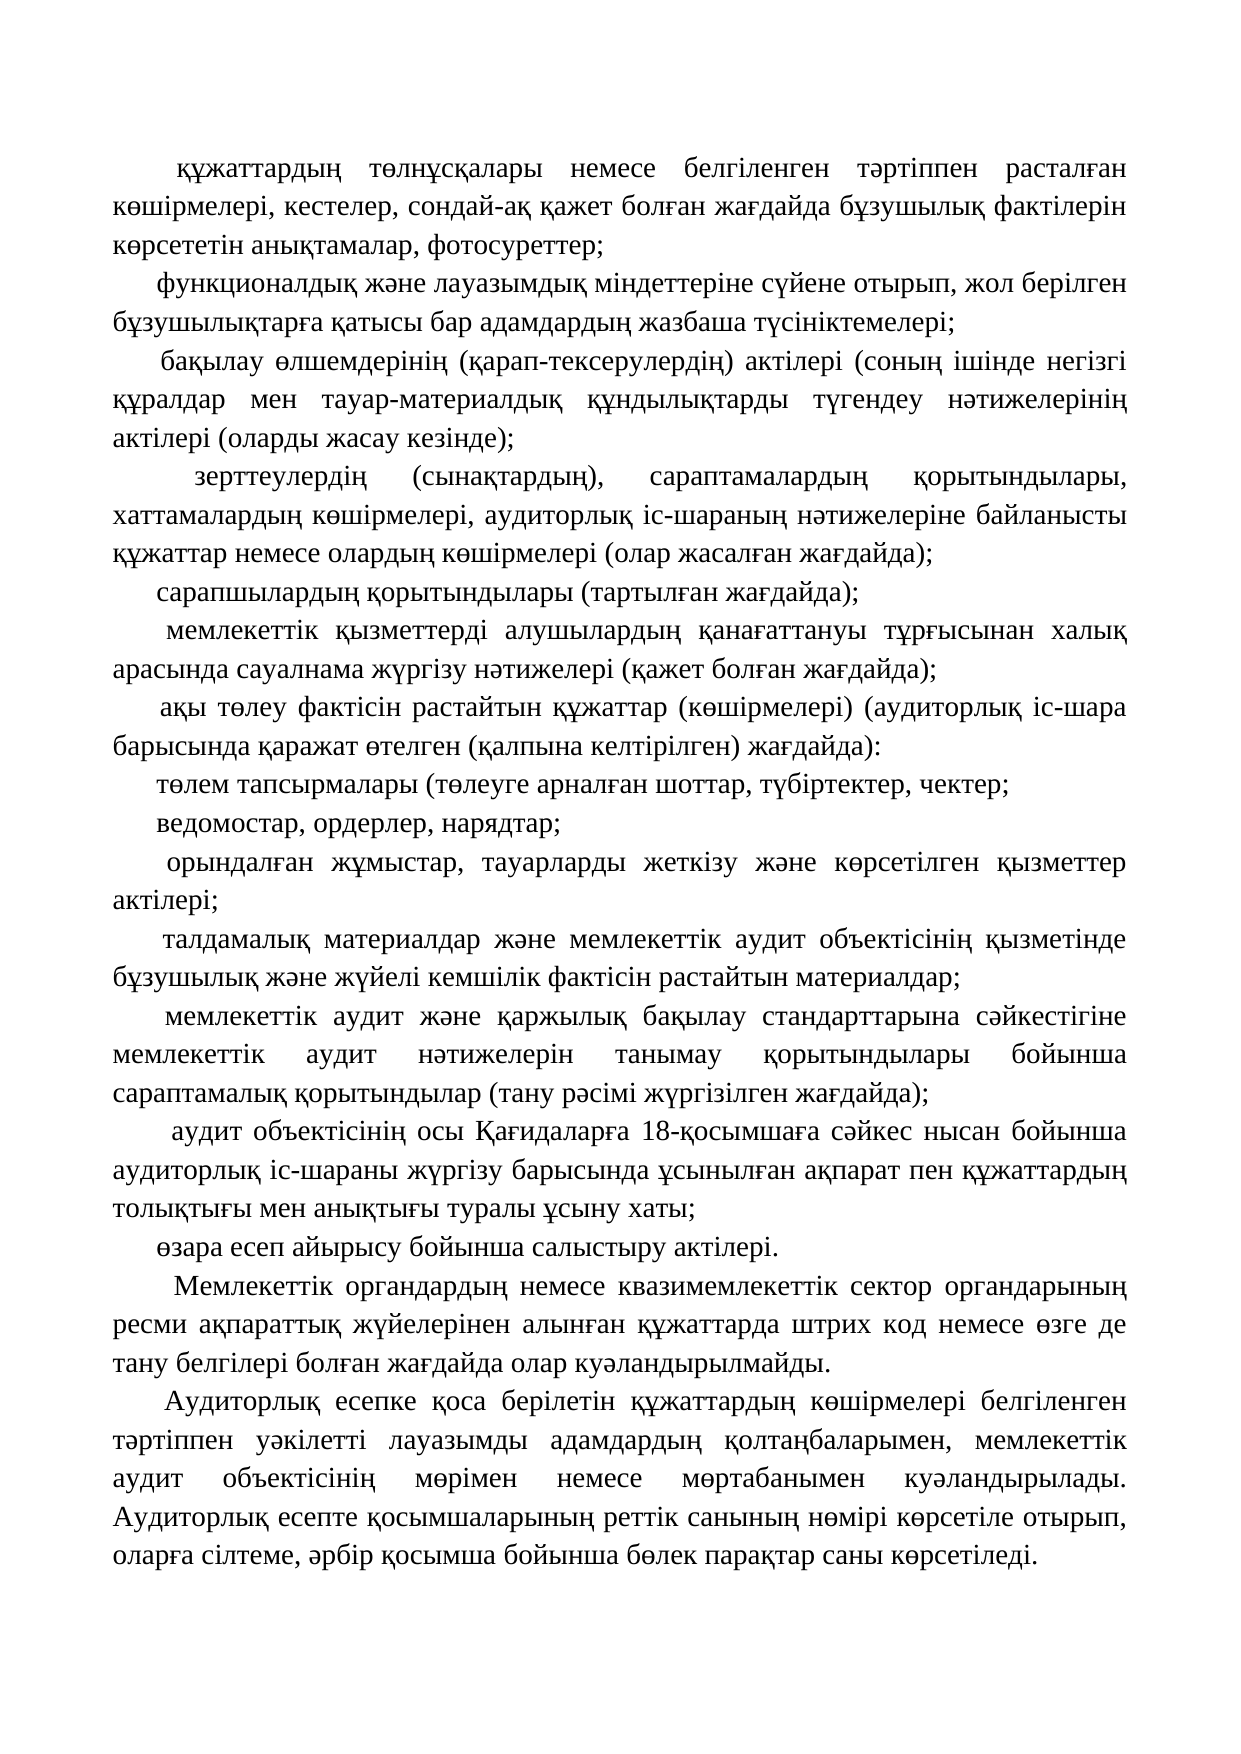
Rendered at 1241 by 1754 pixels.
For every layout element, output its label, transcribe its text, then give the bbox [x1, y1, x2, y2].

text мемлекеттік қызметтерді алушылардың қанағаттануы тұрғысынан халық арасында сауалнама жүргізу нәтижелері (қажет болған жағдайда); [112, 612, 1128, 684]
text ақы төлеу фактісін растайтын құжаттар (көшірмелері) (аудиторлық іс-шара барысында қаражат өтелген (қалпына келтірілген) жағдайда): [112, 689, 1128, 762]
text аудит объектісінің осы Қағидаларға 18-қосымшаға сәйкес нысан бойынша аудиторлық іс-шараны жүргізу барысында ұсынылған ақпарат пен құжаттардың толықтығы мен анықтығы туралы ұсыну хаты; [112, 1113, 1128, 1224]
text Мемлекеттік органдардың немесе квазимемлекеттік сектор органдарының ресми ақпараттық жүйелерінен алынған құжаттарда штрих код немесе өзге де тану белгілері болған жағдайда олар куәландырылмайды. [112, 1268, 1128, 1378]
text талдамалық материалдар және мемлекеттік аудит объектісінің қызметінде бұзушылық және жүйелі кемшілік фактісін растайтын материалдар; [112, 921, 1128, 993]
text функционалдық және лауазымдық міндеттеріне сүйене отырып, жол берілген бұзушылықтарға қатысы бар адамдардың жазбаша түсініктемелері; [112, 266, 1128, 338]
text орындалған жұмыстар, тауарларды жеткізу және көрсетілген қызметтер актілері; [112, 844, 1128, 916]
text зерттеулердің (сынақтардың), сараптамалардың қорытындылары, хаттамалардың көшірмелері, аудиторлық іс-шараның нәтижелеріне байланысты құжаттар немесе олардың көшірмелері (олар жасалған жағдайда); [112, 458, 1128, 569]
text мемлекеттік аудит және қаржылық бақылау стандарттарына сәйкестігіне мемлекеттік аудит нәтижелерін танымау қорытындылары бойынша сараптамалық қорытындылар (тану рәсімі жүргізілген жағдайда); [112, 998, 1128, 1108]
text құжаттардың төлнұсқалары немесе белгіленген тәртіппен расталған көшірмелері, кестелер, сондай-ақ қажет болған жағдайда бұзушылық фактілерін көрсететін анықтамалар, фотосуреттер; [112, 150, 1128, 261]
text төлем тапсырмалары (төлеуге арналған шоттар, түбіртектер, чектер; [112, 767, 1128, 800]
text өзара есеп айырысу бойынша салыстыру актілері. [112, 1229, 1128, 1263]
text сарапшылардың қорытындылары (тартылған жағдайда); [112, 574, 1128, 607]
text ведомостар, ордерлер, нарядтар; [112, 805, 1128, 839]
text Аудиторлық есепке қоса берілетін құжаттардың көшірмелері белгіленген тәртіппен уәкілетті лауазымды адамдардың қолтаңбаларымен, мемлекеттік аудит объектісінің мөрімен немесе мөртабанымен куәландырылады. Аудиторлық есепте қосымшаларының реттік санының нөмірі көрсетіле отырып, оларға сілтеме, әрбір қосымша бойынша бөлек парақтар саны көрсетіледі. [112, 1383, 1128, 1571]
text бақылау өлшемдерінің (қарап-тексерулердің) актілері (соның ішінде негізгі құралдар мен тауар-материалдық құндылықтарды түгендеу нәтижелерінің актілері (оларды жасау кезінде); [112, 343, 1128, 453]
